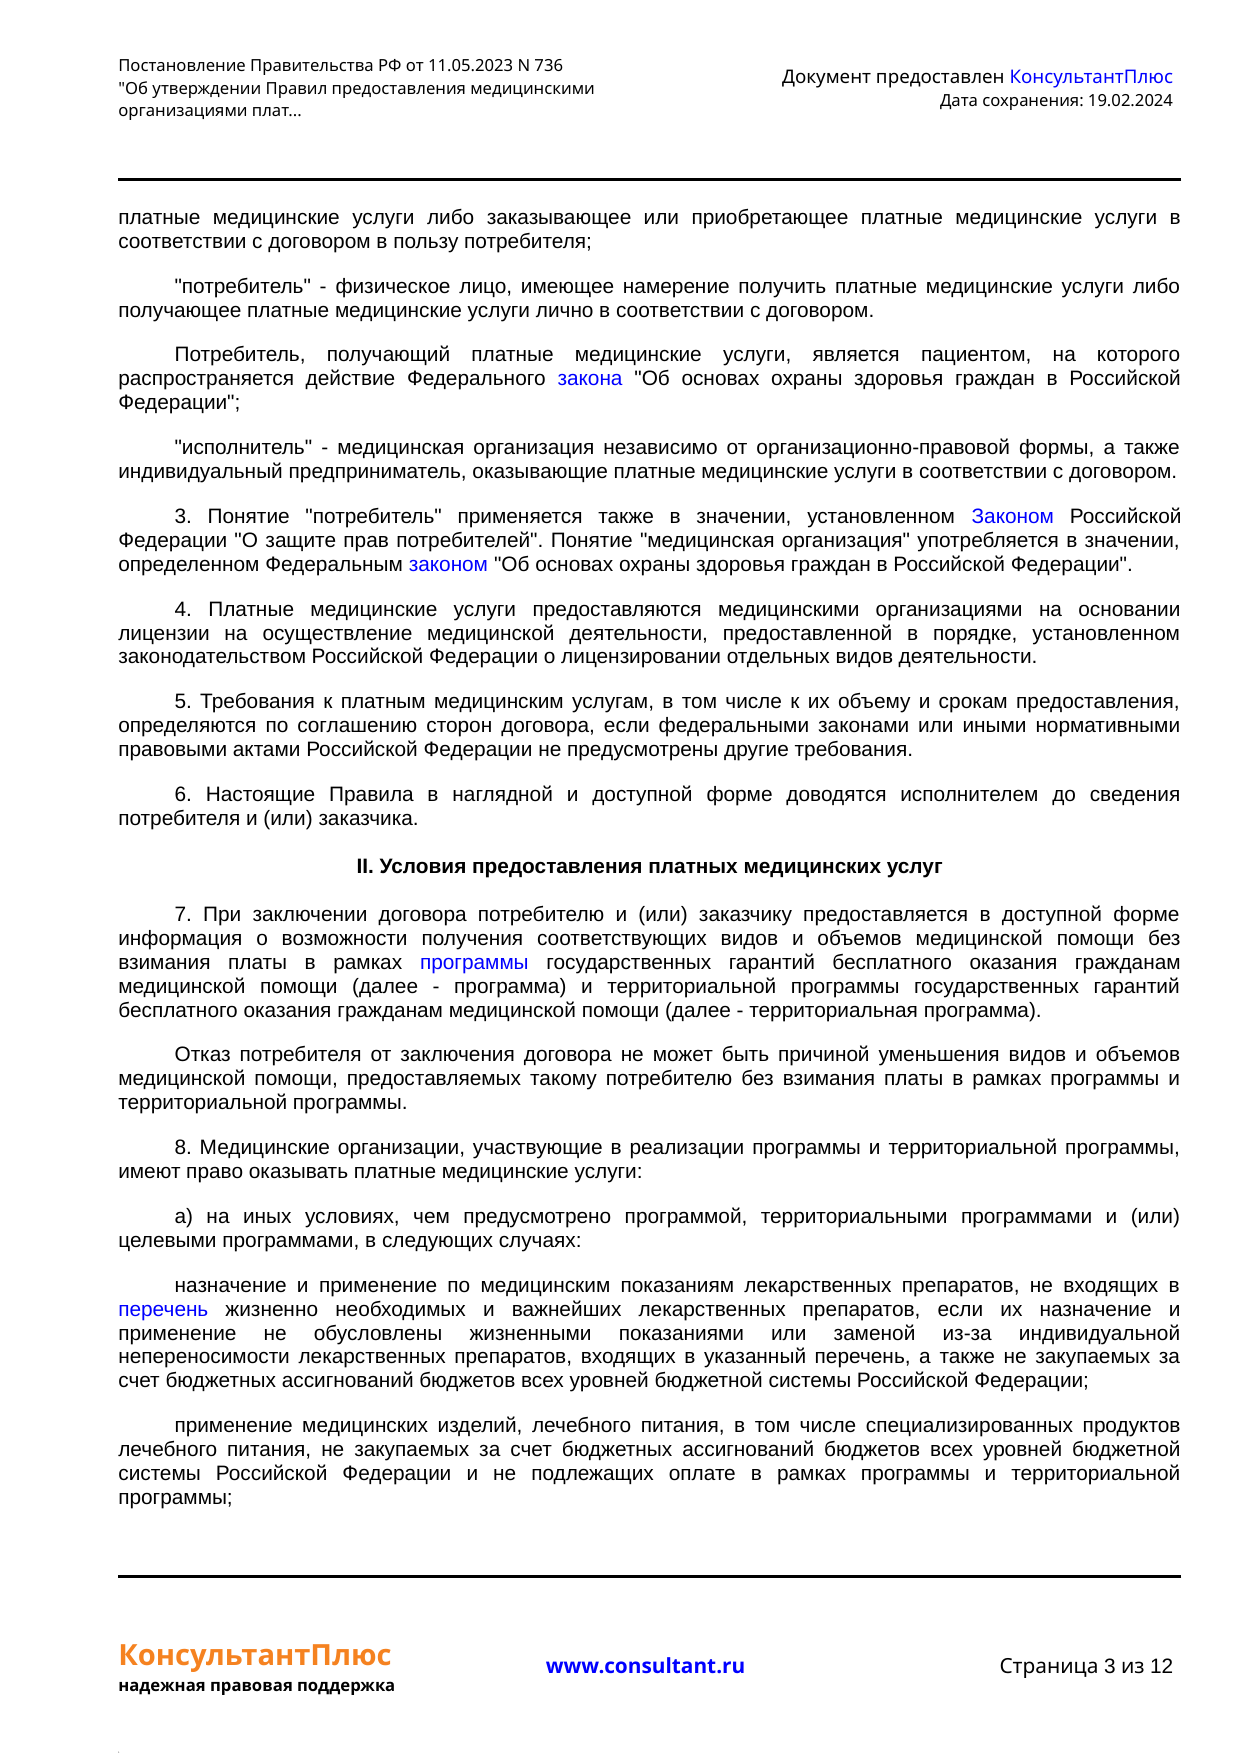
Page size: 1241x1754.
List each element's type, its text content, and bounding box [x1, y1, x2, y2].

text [118, 205, 1181, 253]
text 8. Медицинские организации, участвующие в реализации программы и территориальной программы, имеют право оказывать платные медицинские услуги: [118, 1135, 1181, 1183]
text применение медицинских изделий, лечебного питания, в том числе специализированных продуктов лечебного питания, не закупаемых за счет бюджетных ассигнований бюджетов всех уровней бюджетной системы Российской Федерации и не подлежащих оплате в рамках программы и территориальной программы; [118, 1413, 1181, 1509]
text Потребитель, получающий платные медицинские услуги, является пациентом, на которого распространяется действие Федерального закона "Об основах охраны здоровья граждан в Российской Федерации"; [118, 342, 1181, 414]
text назначение и применение по медицинским показаниям лекарственных препаратов, не входящих в перечень жизненно необходимых и важнейших лекарственных препаратов, если их назначение и применение не обусловлены жизненными показаниями или заменой из-за индивидуальной непереносимости лекарственных препаратов, входящих в указанный перечень, а также не закупаемых за счет бюджетных ассигнований бюджетов всех уровней бюджетной системы Российской Федерации; [118, 1272, 1181, 1392]
text 6. Настоящие Правила в наглядной и доступной форме доводятся исполнителем до сведения потребителя и (или) заказчика. [118, 782, 1181, 830]
text 5. Требования к платным медицинским услугам, в том числе к их объему и срокам предоставления, определяются по соглашению сторон договора, если федеральными законами или иными нормативными правовыми актами Российской Федерации не предусмотрены другие требования. [118, 689, 1181, 761]
text "потребитель" - физическое лицо, имеющее намерение получить платные медицинские услуги либо получающее платные медицинские услуги лично в соответствии с договором. [118, 273, 1181, 321]
text а) на иных условиях, чем предусмотрено программой, территориальными программами и (или) целевыми программами, в следующих случаях: [118, 1204, 1181, 1252]
text "исполнитель" - медицинская организация независимо от организационно-правовой формы, а также индивидуальный предприниматель, оказывающие платные медицинские услуги в соответствии с договором. [118, 435, 1181, 483]
text 7. При заключении договора потребителю и (или) заказчику предоставляется в доступной форме информация о возможности получения соответствующих видов и объемов медицинской помощи без взимания платы в рамках программы государственных гарантий бесплатного оказания гражданам медицинской помощи (далее - программа) и территориальной программы государственных гарантий бесплатного оказания гражданам медицинской помощи (далее - территориальная программа). [118, 902, 1181, 1021]
text 3. Понятие "потребитель" применяется также в значении, установленном Законом Российской Федерации "О защите прав потребителей". Понятие "медицинская организация" употребляется в значении, определенном Федеральным законом "Об основах охраны здоровья граждан в Российской Федерации". [118, 504, 1181, 576]
text Отказ потребителя от заключения договора не может быть причиной уменьшения видов и объемов медицинской помощи, предоставляемых такому потребителю без взимания платы в рамках программы и территориальной программы. [118, 1042, 1181, 1114]
text 4. Платные медицинские услуги предоставляются медицинскими организациями на основании лицензии на осуществление медицинской деятельности, предоставленной в порядке, установленном законодательством Российской Федерации о лицензировании отдельных видов деятельности. [118, 596, 1181, 668]
title II. Условия предоставления платных медицинских услуг [118, 854, 1181, 878]
